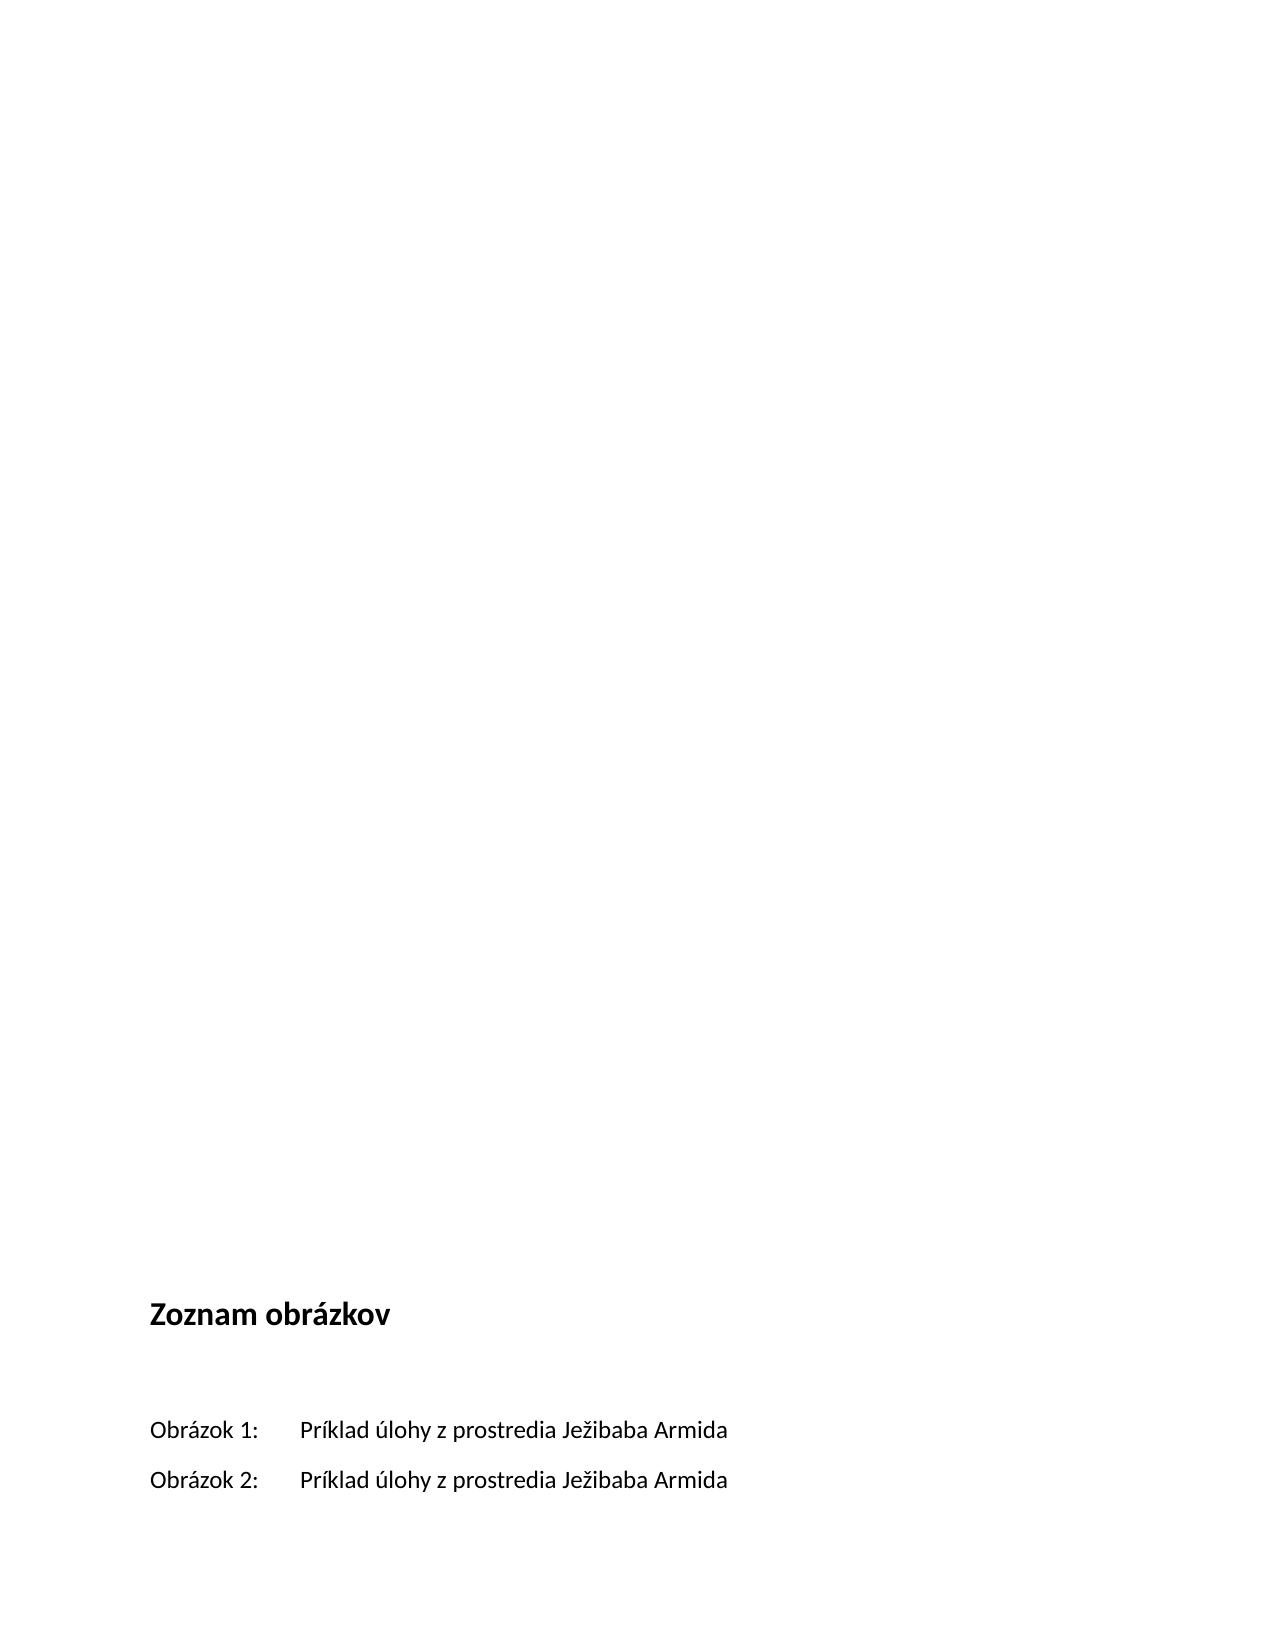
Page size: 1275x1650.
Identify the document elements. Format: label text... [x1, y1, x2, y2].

text Obrázok 1: Príklad úlohy z prostredia Ježibaba Armida [150, 1414, 1125, 1445]
text Zoznam obrázkov [150, 1293, 1125, 1334]
text Obrázok 2: Príklad úlohy z prostredia Ježibaba Armida [150, 1464, 1125, 1494]
